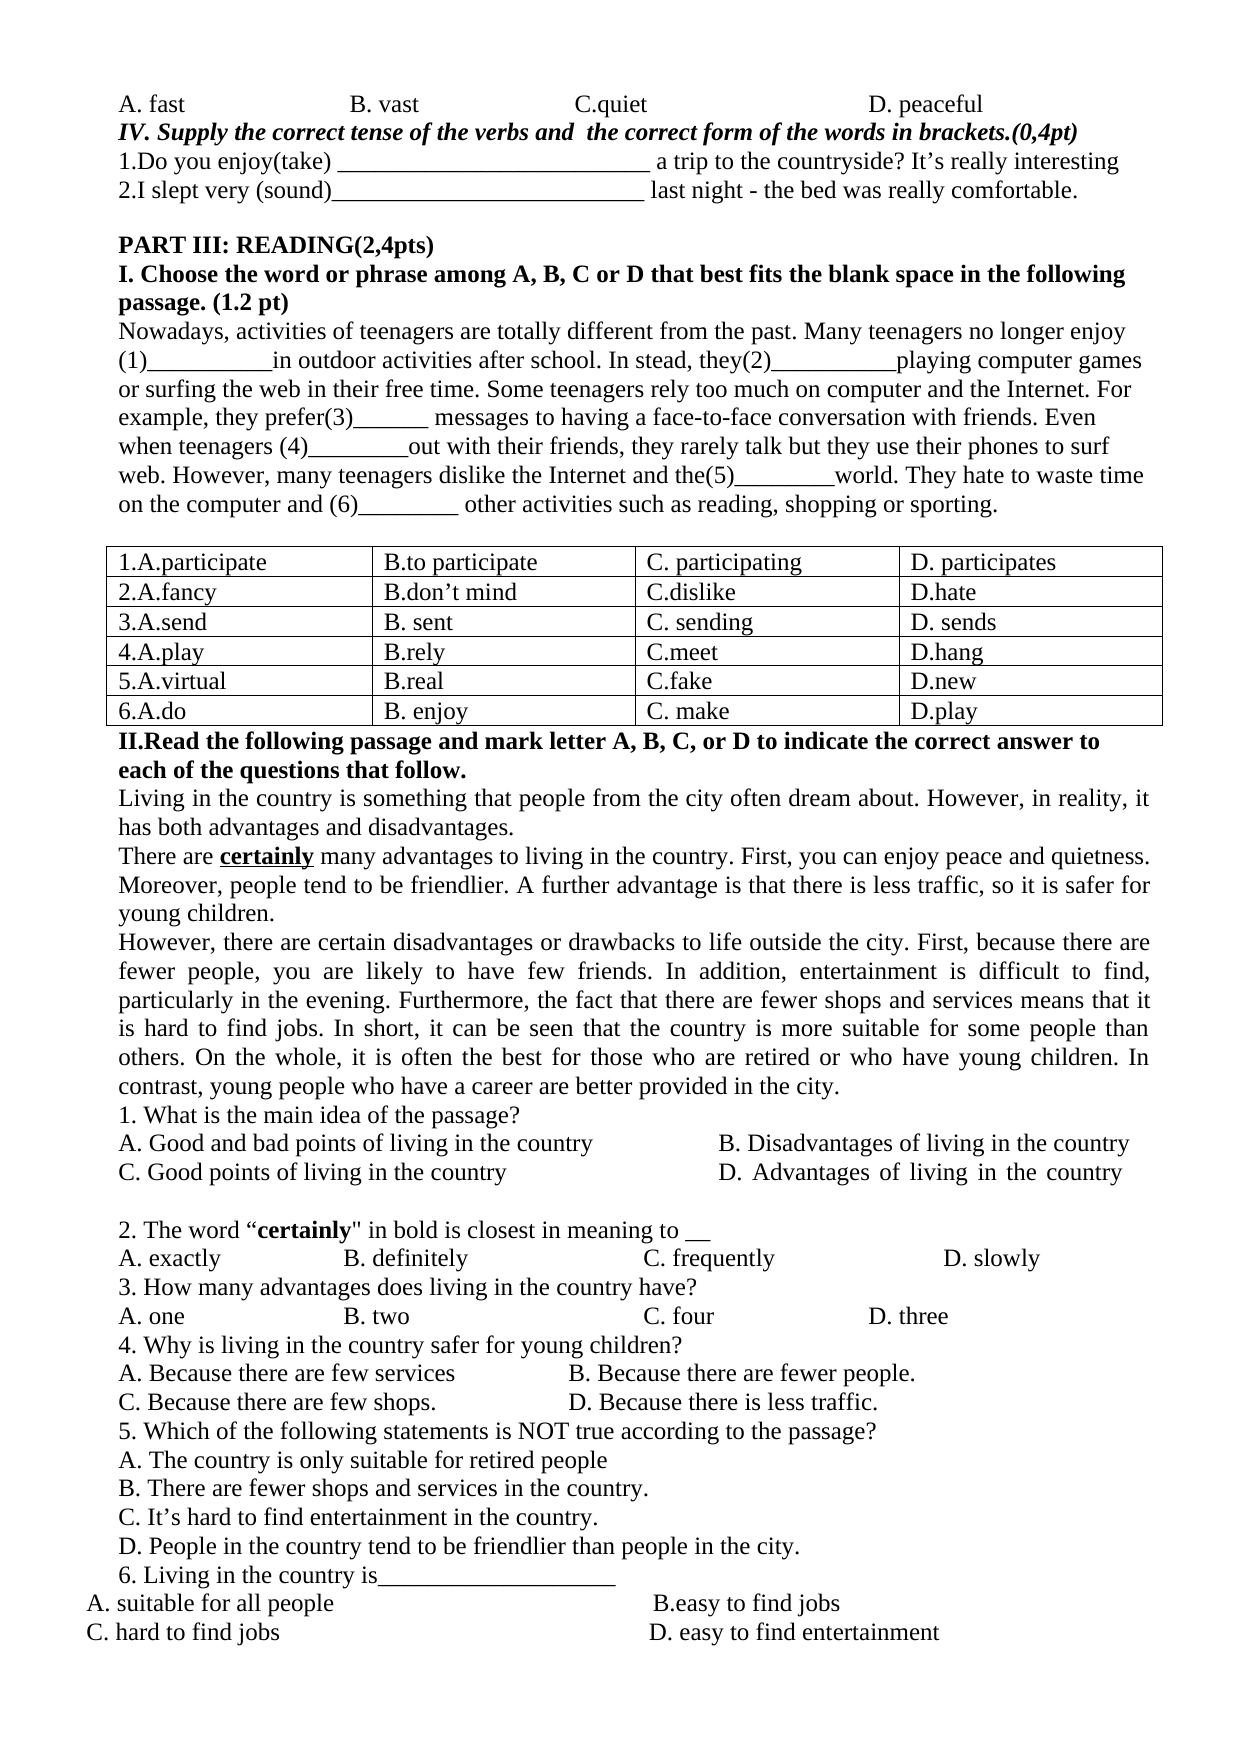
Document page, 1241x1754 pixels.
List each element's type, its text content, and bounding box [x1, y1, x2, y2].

text 2. The word “certainly" in bold is closest in meaning to __ [118, 1215, 1152, 1243]
text 2.I slept very (sound)_________________________ last night - the bed was really comfortable. [118, 175, 1152, 204]
text 3. How many advantages does living in the country have? [118, 1272, 1152, 1301]
table_cell B.rely [373, 637, 635, 665]
text II.Read the following passage and mark letter A, B, C, or D to indicate the correct answer to each of the questions that follow. [118, 726, 1152, 783]
table_cell D.hate [900, 577, 1162, 606]
list A. suitable for all people B.easy to find jobs [86, 1588, 1152, 1617]
text A. fast B. vast C.quiet D. peaceful [118, 89, 1152, 117]
table_header C. participating [636, 547, 899, 576]
table_cell 4.A.play [107, 637, 372, 665]
table_cell D.new [900, 666, 1162, 695]
table_header B.to participate [373, 547, 635, 576]
table_cell 5.A.virtual [107, 666, 372, 695]
text I. Choose the word or phrase among A, B, C or D that best fits the blank space in the following passage. (1.2 pt) [118, 259, 1152, 316]
table_cell 2.A.fancy [107, 577, 372, 606]
text Living in the country is something that people from the city often dream about. However, in reality, it has both advantages and disadvantages. [118, 783, 1152, 841]
table_cell 3.A.send [107, 607, 372, 636]
table_header 1.A.participate [107, 547, 372, 576]
text C. Because there are few shops. D. Because there is less traffic. [118, 1387, 1152, 1416]
table_cell 6.A.do [107, 696, 372, 725]
table_cell B.don’t mind [373, 577, 635, 606]
text A. Good and bad points of living in the country B. Disadvantages of living in the country [118, 1128, 1152, 1157]
text A. Because there are few services B. Because there are fewer people. [118, 1358, 1152, 1387]
text A. The country is only suitable for retired people [118, 1445, 1152, 1473]
text A. exactly B. definitely C. frequently D. slowly [118, 1243, 1152, 1272]
table_cell D. sends [900, 607, 1162, 636]
table_cell C.fake [636, 666, 899, 695]
text Nowadays, activities of teenagers are totally different from the past. Many teenagers no longer enjoy (1)__________in outdoor activities after school. In stead, they(2)__________playing computer games or surfing the web in their free time. Some teenagers rely too much on computer and the Internet. For example, they prefer(3)______ messages to having a face-to-face conversation with friends. Even when teenagers (4)________out with their friends, they rarely talk but they use their phones to surf web. However, many teenagers dislike the Internet and the(5)________world. They hate to waste time on the computer and (6)________ other activities such as reading, shopping or sporting. [118, 316, 1152, 517]
table_cell C. make [636, 696, 899, 725]
text D. People in the country tend to be friendlier than people in the city. [118, 1531, 1152, 1560]
text 6. Living in the country is___________________ [118, 1560, 1152, 1588]
list C. hard to find jobs D. easy to find entertainment [86, 1617, 1152, 1646]
table_cell D.hang [900, 637, 1162, 665]
text However, there are certain disadvantages or drawbacks to life outside the city. First, because there are fewer people, you are likely to have few friends. In addition, entertainment is difficult to find, particularly in the evening. Furthermore, the fact that there are fewer shops and services means that it is hard to find jobs. In short, it can be seen that the country is more suitable for some people than others. On the whole, it is often the best for those who are retired or who have young children. In contrast, young people who have a career are better provided in the city. [118, 927, 1152, 1100]
text C. It’s hard to find entertainment in the country. [118, 1502, 1152, 1531]
text B. There are fewer shops and services in the country. [118, 1473, 1152, 1502]
text A. one B. two C. four D. three [118, 1301, 1152, 1330]
text 4. Why is living in the country safer for young children? [118, 1330, 1152, 1358]
table_cell B. sent [373, 607, 635, 636]
text 1. What is the main idea of the passage? [118, 1100, 1152, 1128]
text 1.Do you enjoy(take) _________________________ a trip to the countryside? It’s really interesting [118, 146, 1152, 175]
table_cell B.real [373, 666, 635, 695]
text 5. Which of the following statements is NOT true according to the passage? [118, 1416, 1152, 1445]
text PART III: READING(2,4pts) [118, 230, 1152, 259]
table_cell C.dislike [636, 577, 899, 606]
table_cell B. enjoy [373, 696, 635, 725]
text There are certainly many advantages to living in the country. First, you can enjoy peace and quietness. Moreover, people tend to be friendlier. A further advantage is that there is less traffic, so it is safer for young children. [118, 841, 1152, 927]
table_cell C.meet [636, 637, 899, 665]
table_cell D.play [900, 696, 1162, 725]
table_header D. participates [900, 547, 1162, 576]
table_cell C. sending [636, 607, 899, 636]
text IV. Supply the correct tense of the verbs and the correct form of the words in brackets.(0,4pt) [118, 117, 1152, 146]
text C. Good points of living in the country D. Advantages of living in the country [118, 1157, 1152, 1215]
